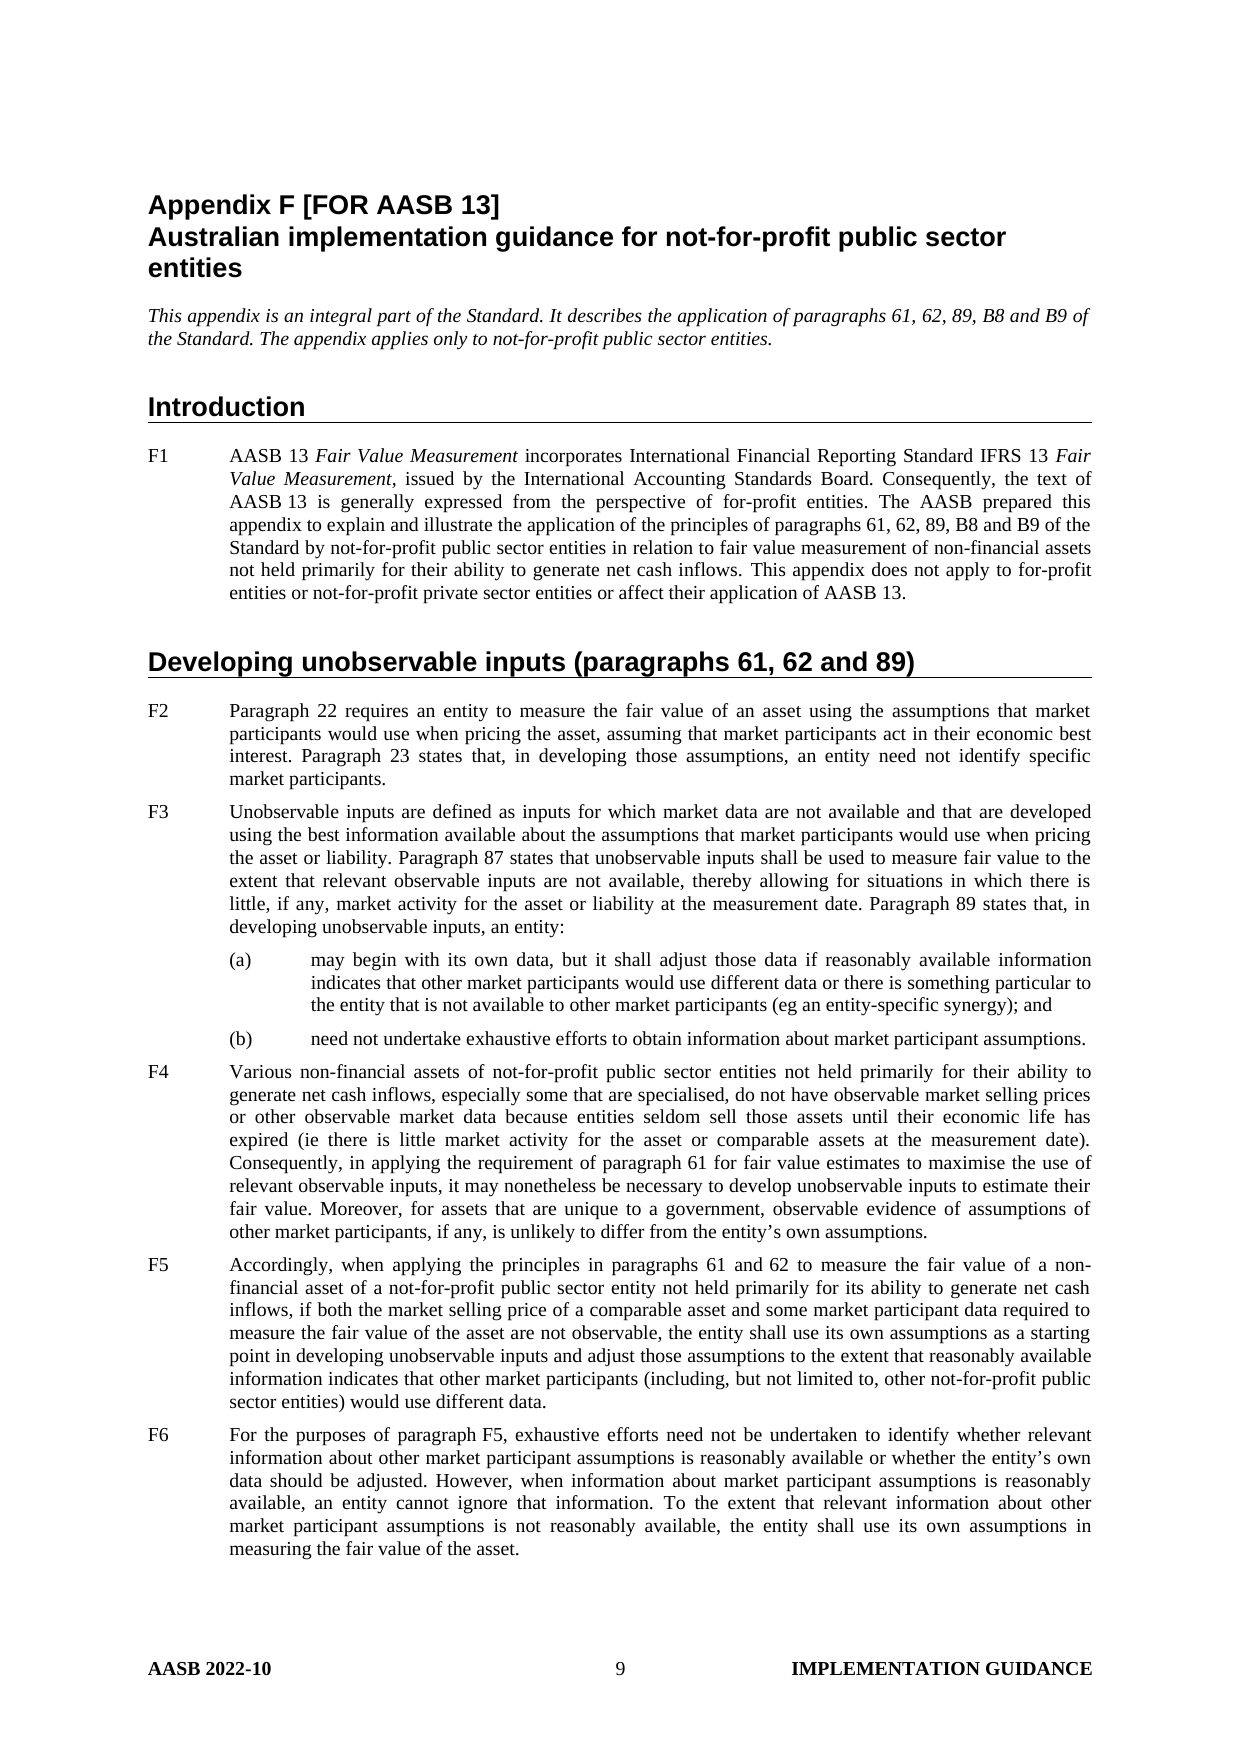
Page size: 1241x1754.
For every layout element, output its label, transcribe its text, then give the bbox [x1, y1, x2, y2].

title Developing unobservable inputs (paragraphs 61, 62 and 89) [148, 646, 1092, 677]
list Accordingly, when applying the principles in paragraphs 61 and 62 to measure the fair value of a non-financial asset of a not-for-profit public sector entity not held primarily for its ability to generate net cash inflows, if both the market selling price of a comparable asset and some market participant data required to measure the fair value of the asset are not observable, the entity shall use its own assumptions as a starting point in developing unobservable inputs and adjust those assumptions to the extent that reasonably available information indicates that other market participants (including, but not limited to, other not-for-profit public sector entities) would use different data. [148, 1253, 1092, 1412]
list Paragraph 22 requires an entity to measure the fair value of an asset using the assumptions that market participants would use when pricing the asset, assuming that market participants act in their economic best interest. Paragraph 23 states that, in developing those assumptions, an entity need not identify specific market participants. [148, 699, 1092, 790]
list AASB 13 Fair Value Measurement incorporates International Financial Reporting Standard IFRS 13 Fair Value Measurement, issued by the International Accounting Standards Board. Consequently, the text of AASB 13 is generally expressed from the perspective of for-profit entities. The AASB prepared this appendix to explain and illustrate the application of the principles of paragraphs 61, 62, 89, B8 and B9 of the Standard by not-for-profit public sector entities in relation to fair value measurement of non-financial assets not held primarily for their ability to generate net cash inflows. This appendix does not apply to for-profit entities or not-for-profit private sector entities or affect their application of AASB 13. [148, 444, 1092, 604]
list For the purposes of paragraph F5, exhaustive efforts need not be undertaken to identify whether relevant information about other market participant assumptions is reasonably available or whether the entity’s own data should be adjusted. However, when information about market participant assumptions is reasonably available, an entity cannot ignore that information. To the extent that relevant information about other market participant assumptions is not reasonably available, the entity shall use its own assumptions in measuring the fair value of the asset. [148, 1423, 1092, 1560]
list Various non-financial assets of not-for-profit public sector entities not held primarily for their ability to generate net cash inflows, especially some that are specialised, do not have observable market selling prices or other observable market data because entities seldom sell those assets until their economic life has expired (ie there is little market activity for the asset or comparable assets at the measurement date). Consequently, in applying the requirement of paragraph 61 for fair value estimates to maximise the use of relevant observable inputs, it may nonetheless be necessary to develop unobservable inputs to estimate their fair value. Moreover, for assets that are unique to a government, observable evidence of assumptions of other market participants, if any, is unlikely to differ from the entity’s own assumptions. [148, 1060, 1092, 1242]
title Introduction [148, 391, 1092, 422]
text This appendix is an integral part of the Standard. It describes the application of paragraphs 61, 62, 89, B8 and B9 of the Standard. The appendix applies only to not-for-profit public sector entities. [148, 304, 1092, 349]
title Appendix F [FOR AASB 13] Australian implementation guidance for not-for-profit public sector entities [148, 189, 1092, 283]
list Unobservable inputs are defined as inputs for which market data are not available and that are developed using the best information available about the assumptions that market participants would use when pricing the asset or liability. Paragraph 87 states that unobservable inputs shall be used to measure fair value to the extent that relevant observable inputs are not available, thereby allowing for situations in which there is little, if any, market activity for the asset or liability at the measurement date. Paragraph 89 states that, in developing unobservable inputs, an entity: [148, 801, 1092, 937]
text need not undertake exhaustive efforts to obtain information about market participant assumptions. [229, 1027, 1092, 1049]
text may begin with its own data, but it shall adjust those data if reasonably available information indicates that other market participants would use different data or there is something particular to the entity that is not available to other market participants (eg an entity-specific synergy); and [229, 948, 1092, 1016]
